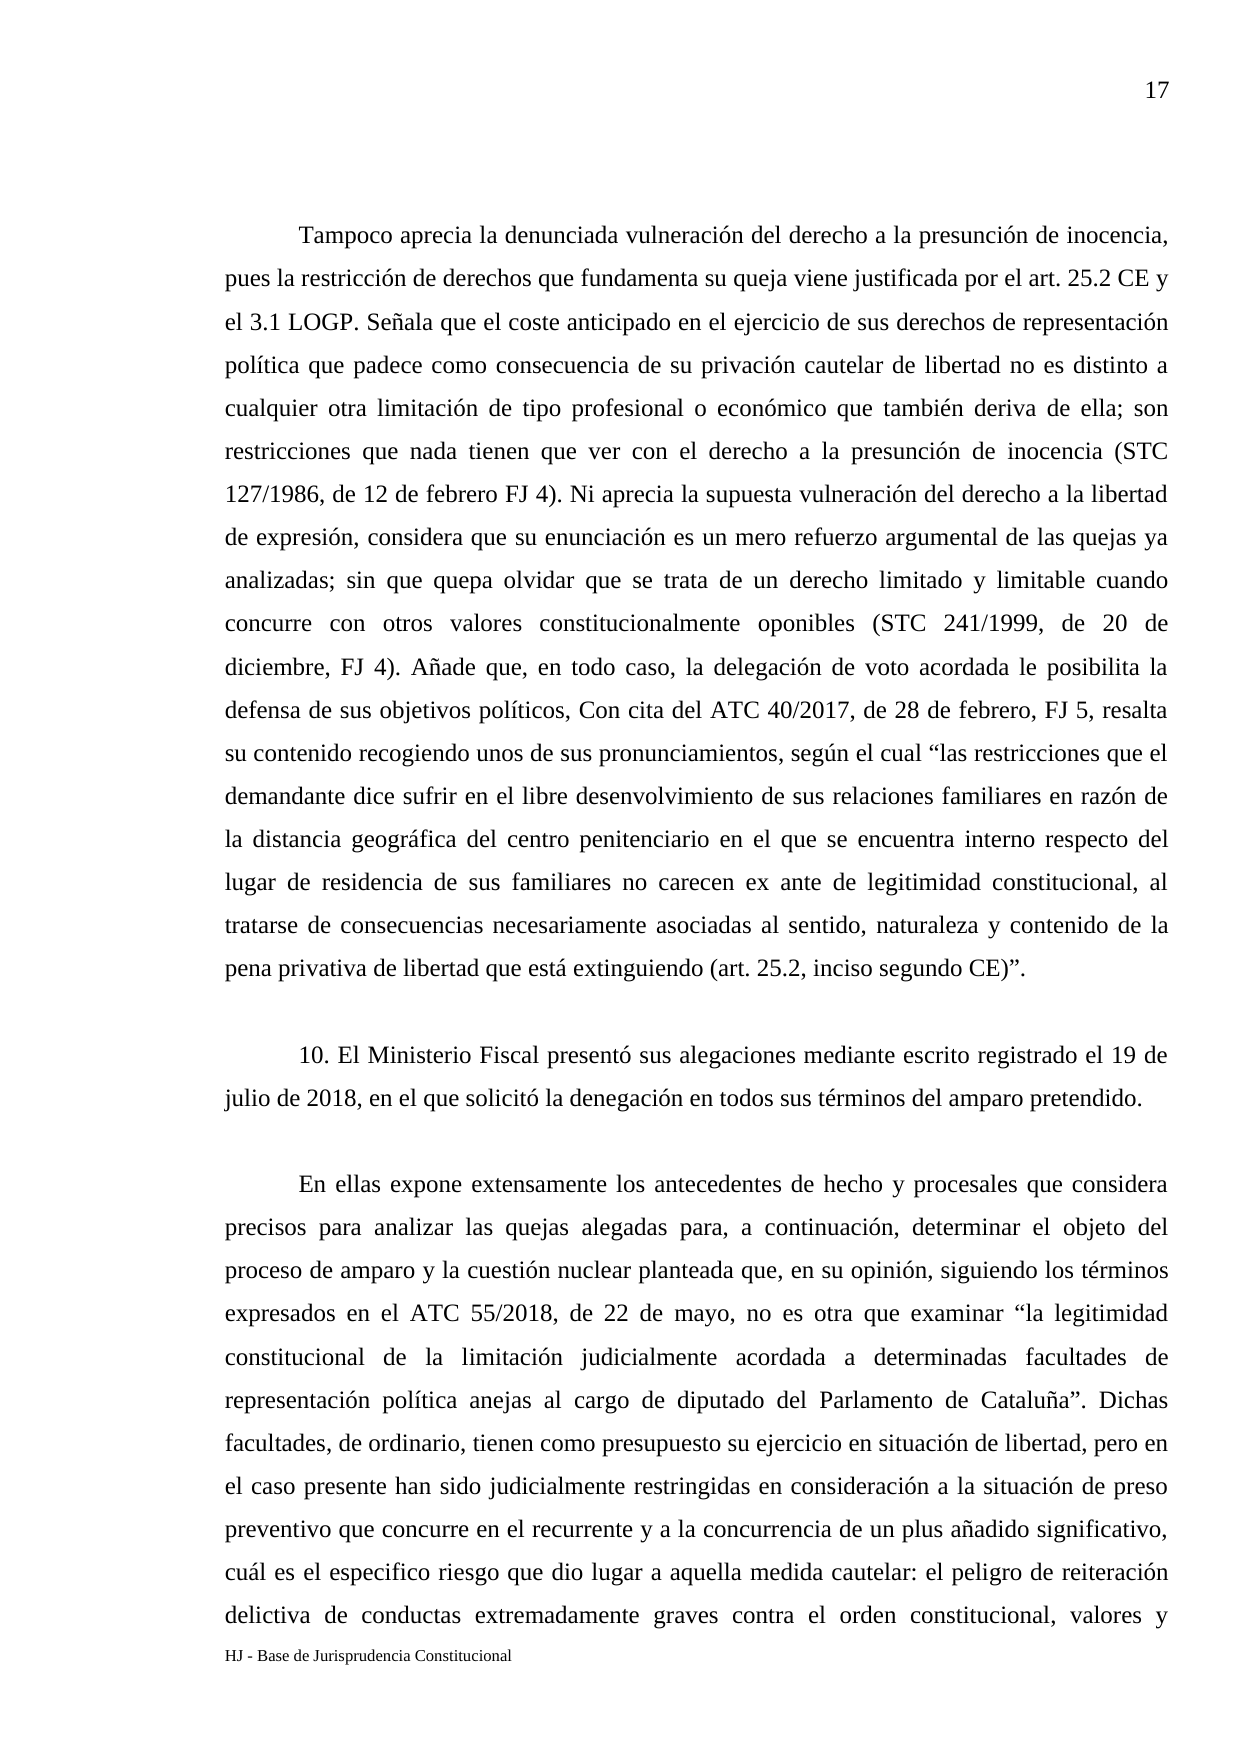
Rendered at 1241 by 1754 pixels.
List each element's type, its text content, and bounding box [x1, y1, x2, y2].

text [224, 1169, 1169, 1629]
text 10. El Ministerio Fiscal presentó sus alegaciones mediante escrito registrado el 19 de julio de 2018, en el que solicitó la denegación en todos sus términos del amparo pretendido. [224, 1040, 1169, 1112]
text Tampoco aprecia la denunciada vulneración del derecho a la presunción de inocencia, pues la restricción de derechos que fundamenta su queja viene justificada por el art. 25.2 CE y el 3.1 LOGP. Señala que el coste anticipado en el ejercicio de sus derechos de representación política que padece como consecuencia de su privación cautelar de libertad no es distinto a cualquier otra limitación de tipo profesional o económico que también deriva de ella; son restricciones que nada tienen que ver con el derecho a la presunción de inocencia (STC 127/1986, de 12 de febrero FJ 4). Ni aprecia la supuesta vulneración del derecho a la libertad de expresión, considera que su enunciación es un mero refuerzo argumental de las quejas ya analizadas; sin que quepa olvidar que se trata de un derecho limitado y limitable cuando concurre con otros valores constitucionalmente oponibles (STC 241/1999, de 20 de diciembre, FJ 4). Añade que, en todo caso, la delegación de voto acordada le posibilita la defensa de sus objetivos políticos, Con cita del ATC 40/2017, de 28 de febrero, FJ 5, resalta su contenido recogiendo unos de sus pronunciamientos, según el cual “las restricciones que el demandante dice sufrir en el libre desenvolvimiento de sus relaciones familiares en razón de la distancia geográfica del centro penitenciario en el que se encuentra interno respecto del lugar de residencia de sus familiares no carecen ex ante de legitimidad constitucional, al tratarse de consecuencias necesariamente asociadas al sentido, naturaleza y contenido de la pena privativa de libertad que está extinguiendo (art. 25.2, inciso segundo CE)”. [224, 220, 1169, 982]
